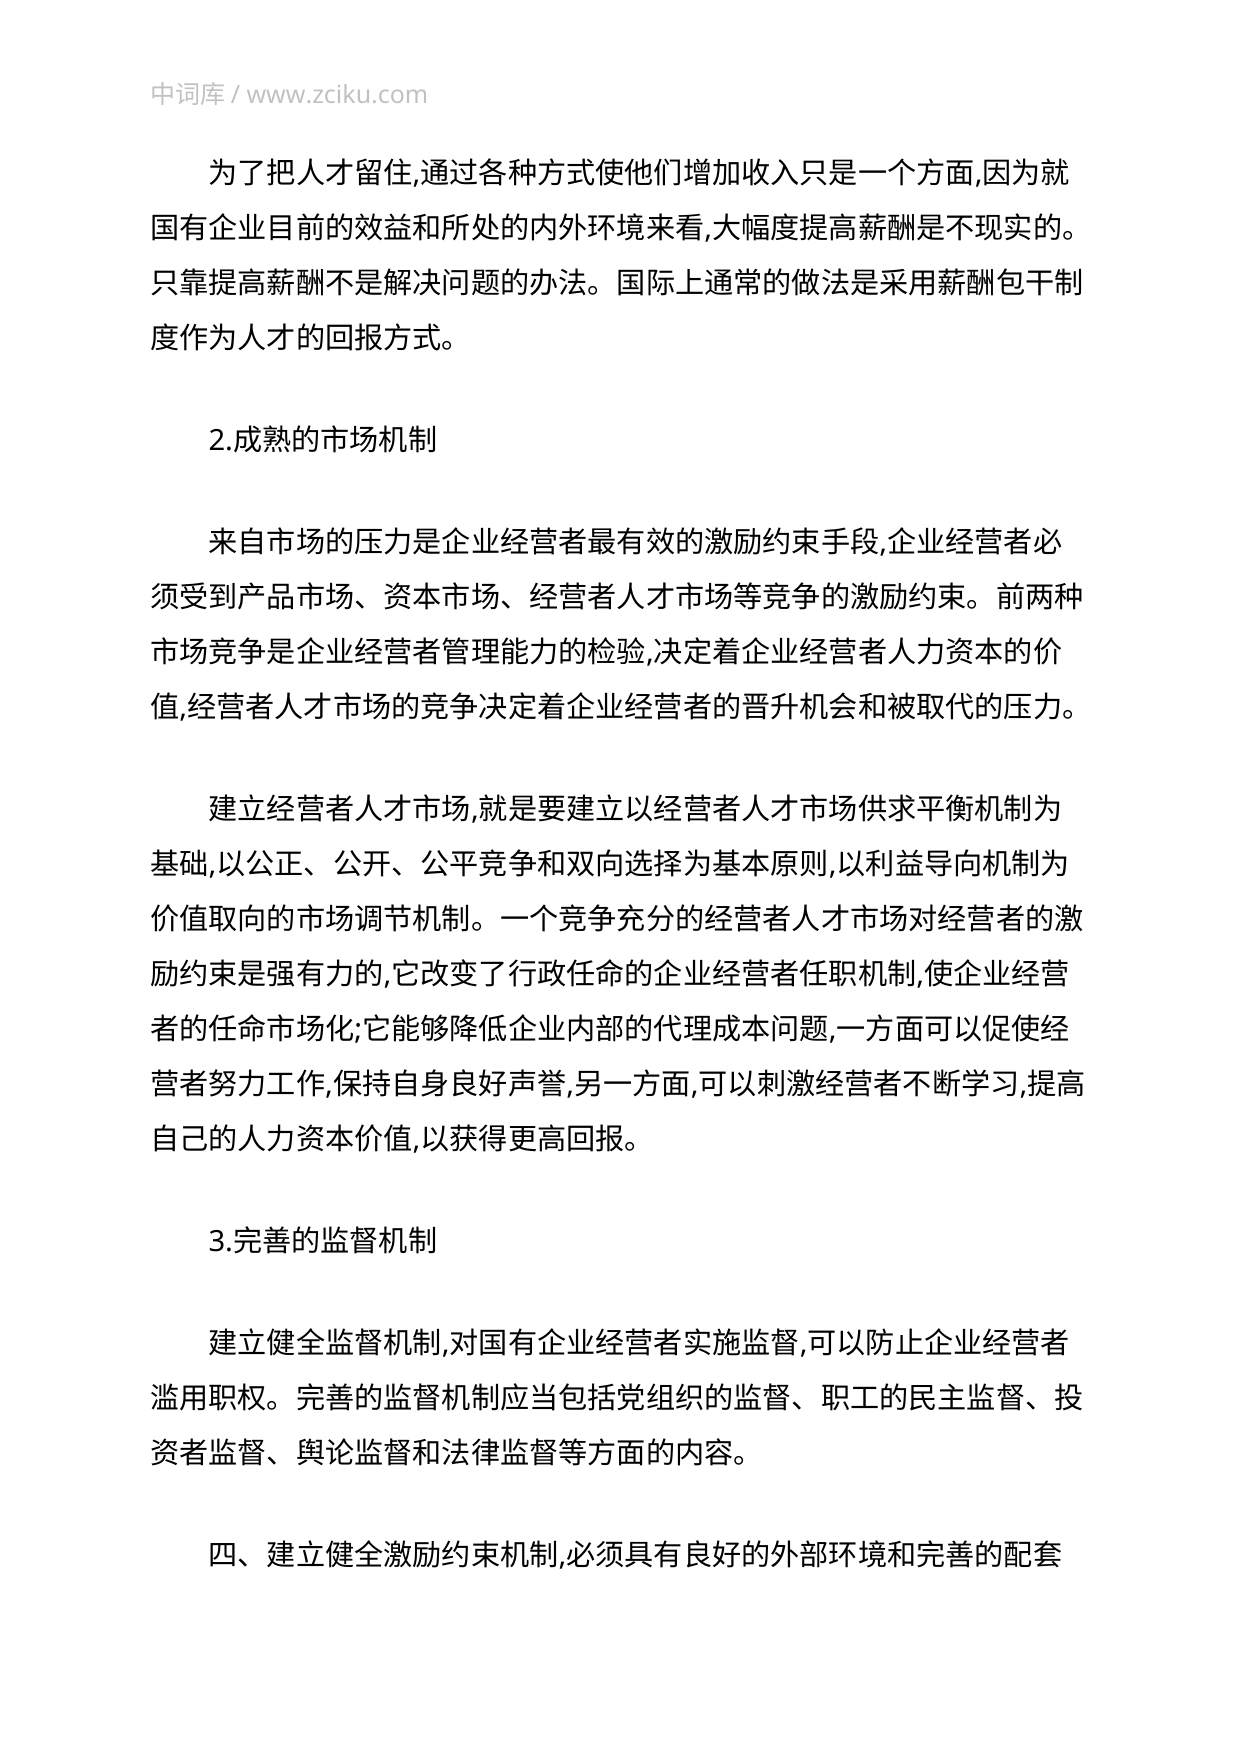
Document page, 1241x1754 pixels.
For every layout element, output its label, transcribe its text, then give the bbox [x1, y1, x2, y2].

text 2.成熟的市场机制 [150, 417, 1090, 459]
text 3.完善的监督机制 [150, 1217, 1090, 1260]
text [150, 1531, 1090, 1573]
text 来自市场的压力是企业经营者最有效的激励约束手段,企业经营者必须受到产品市场、资本市场、经营者人才市场等竞争的激励约束。前两种市场竞争是企业经营者管理能力的检验,决定着企业经营者人力资本的价值,经营者人才市场的竞争决定着企业经营者的晋升机会和被取代的压力。 [150, 519, 1090, 726]
text 建立经营者人才市场,就是要建立以经营者人才市场供求平衡机制为基础,以公正、公开、公平竞争和双向选择为基本原则,以利益导向机制为价值取向的市场调节机制。一个竞争充分的经营者人才市场对经营者的激励约束是强有力的,它改变了行政任命的企业经营者任职机制,使企业经营者的任命市场化;它能够降低企业内部的代理成本问题,一方面可以促使经营者努力工作,保持自身良好声誉,另一方面,可以刺激经营者不断学习,提高自己的人力资本价值,以获得更高回报。 [150, 786, 1090, 1158]
text 建立健全监督机制,对国有企业经营者实施监督,可以防止企业经营者滥用职权。完善的监督机制应当包括党组织的监督、职工的民主监督、投资者监督、舆论监督和法律监督等方面的内容。 [150, 1319, 1090, 1472]
text 为了把人才留住,通过各种方式使他们增加收入只是一个方面,因为就国有企业目前的效益和所处的内外环境来看,大幅度提高薪酬是不现实的。只靠提高薪酬不是解决问题的办法。国际上通常的做法是采用薪酬包干制度作为人才的回报方式。 [150, 150, 1090, 357]
